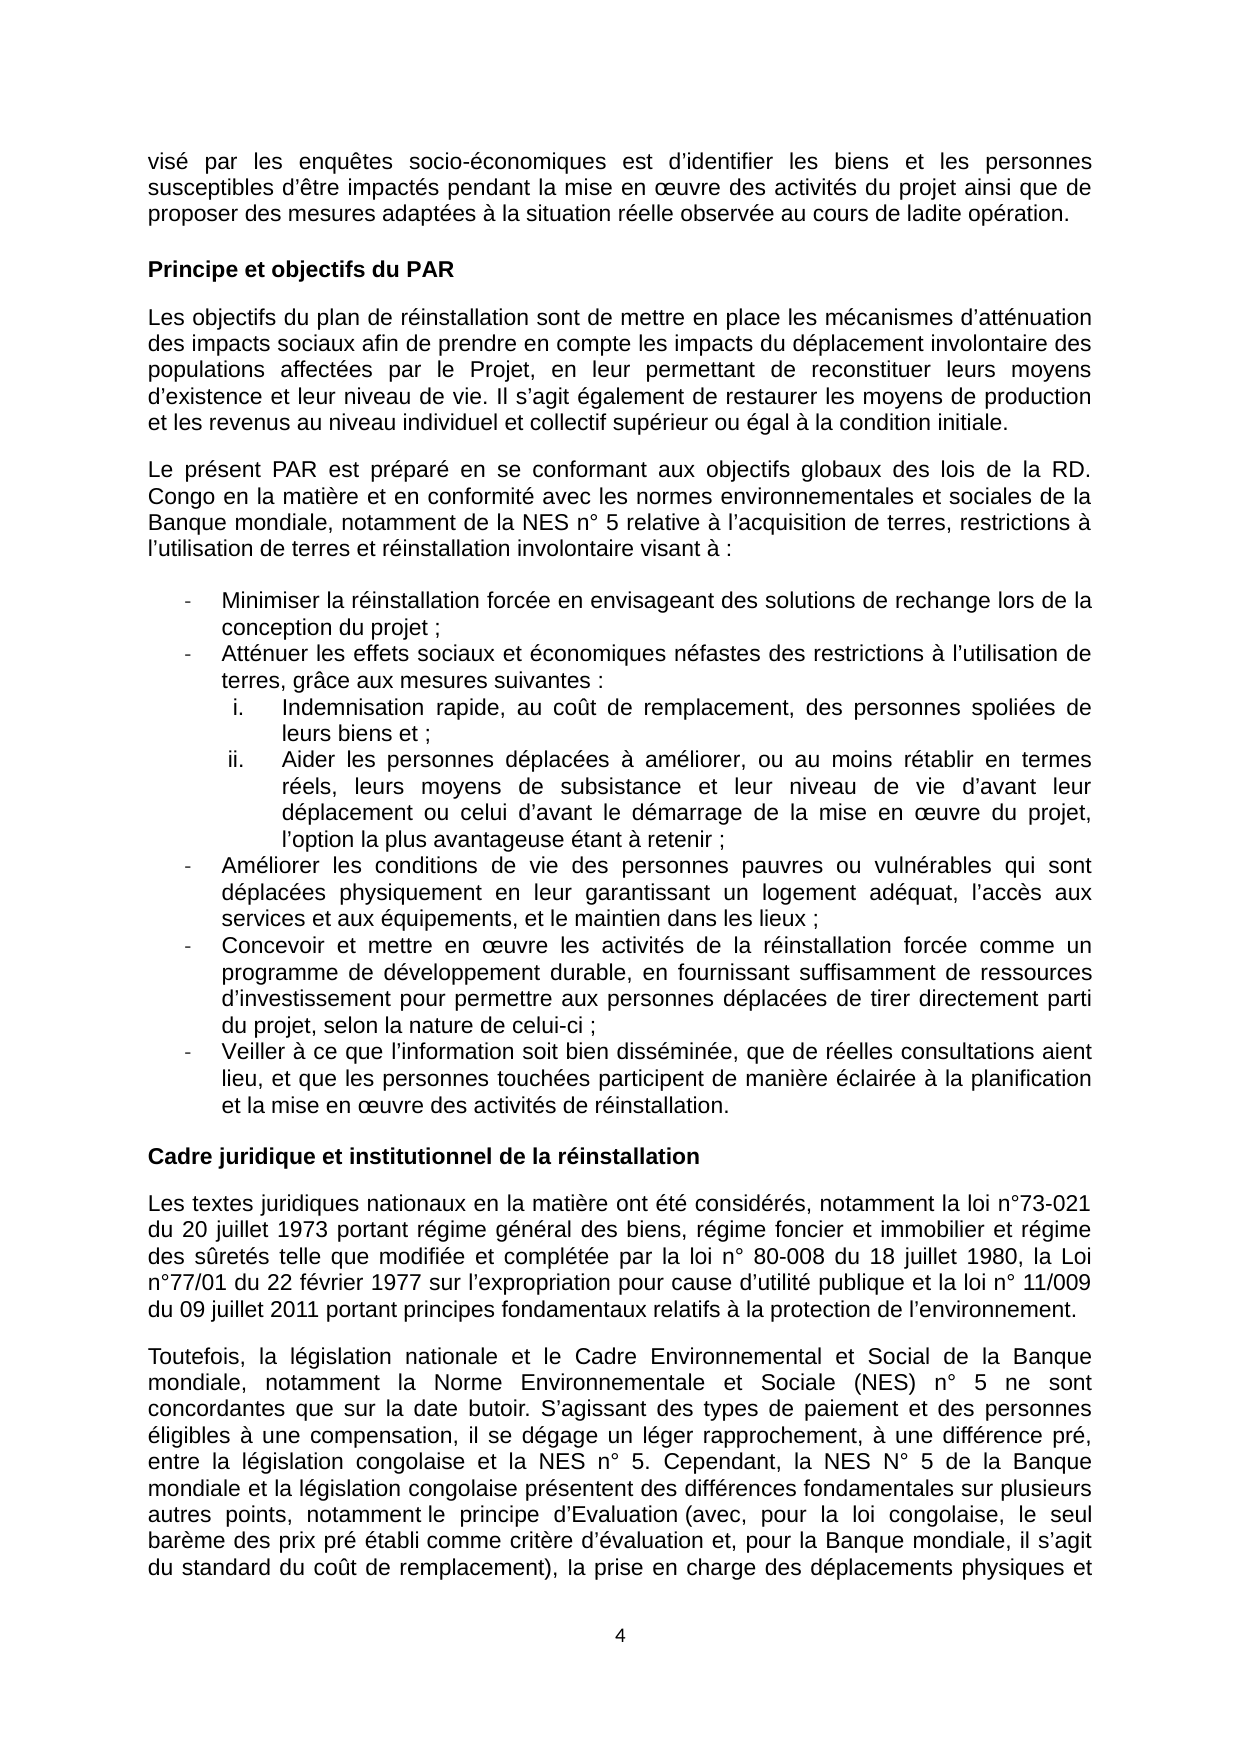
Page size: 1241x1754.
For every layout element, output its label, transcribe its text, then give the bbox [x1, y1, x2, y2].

text Principe et objectifs du PAR [148, 256, 1093, 283]
list Indemnisation rapide, au coût de remplacement, des personnes spoliées de leurs biens et ; [244, 694, 1093, 746]
list Veiller à ce que l’information soit bien disséminée, que de réelles consultations aient lieu, et que les personnes touchées participent de manière éclairée à la planification et la mise en œuvre des activités de réinstallation. [184, 1038, 1093, 1118]
list Atténuer les effets sociaux et économiques néfastes des restrictions à l’utilisation de terres, grâce aux mesures suivantes : [184, 640, 1093, 694]
list Améliorer les conditions de vie des personnes pauvres ou vulnérables qui sont déplacées physiquement en leur garantissant un logement adéquat, l’accès aux services et aux équipements, et le maintien dans les lieux ; [184, 852, 1093, 932]
text Les textes juridiques nationaux en la matière ont été considérés, notamment la loi n°73-021 du 20 juillet 1973 portant régime général des biens, régime foncier et immobilier et régime des sûretés telle que modifiée et complétée par la loi n° 80-008 du 18 juillet 1980, la Loi n°77/01 du 22 février 1977 sur l’expropriation pour cause d’utilité publique et la loi n° 11/009 du 09 juillet 2011 portant principes fondamentaux relatifs à la protection de l’environnement. [148, 1190, 1093, 1322]
text Cadre juridique et institutionnel de la réinstallation [148, 1143, 1093, 1169]
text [148, 148, 1093, 227]
list Concevoir et mettre en œuvre les activités de la réinstallation forcée comme un programme de développement durable, en fournissant suffisamment de ressources d’investissement pour permettre aux personnes déplacées de tirer directement parti du projet, selon la nature de celui-ci ; [184, 932, 1093, 1038]
list Minimiser la réinstallation forcée en envisageant des solutions de rechange lors de la conception du projet ; [184, 587, 1093, 640]
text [148, 1343, 1093, 1582]
list Aider les personnes déplacées à améliorer, ou au moins rétablir en termes réels, leurs moyens de subsistance et leur niveau de vie d’avant leur déplacement ou celui d’avant le démarrage de la mise en œuvre du projet, l’option la plus avantageuse étant à retenir ; [244, 746, 1093, 852]
text Le présent PAR est préparé en se conformant aux objectifs globaux des lois de la RD. Congo en la matière et en conformité avec les normes environnementales et sociales de la Banque mondiale, notamment de la NES n° 5 relative à l’acquisition de terres, restrictions à l’utilisation de terres et réinstallation involontaire visant à : [148, 456, 1093, 562]
text Les objectifs du plan de réinstallation sont de mettre en place les mécanismes d’atténuation des impacts sociaux afin de prendre en compte les impacts du déplacement involontaire des populations affectées par le Projet, en leur permettant de reconstituer leurs moyens d’existence et leur niveau de vie. Il s’agit également de restaurer les moyens de production et les revenus au niveau individuel et collectif supérieur ou égal à la condition initiale. [148, 304, 1093, 435]
